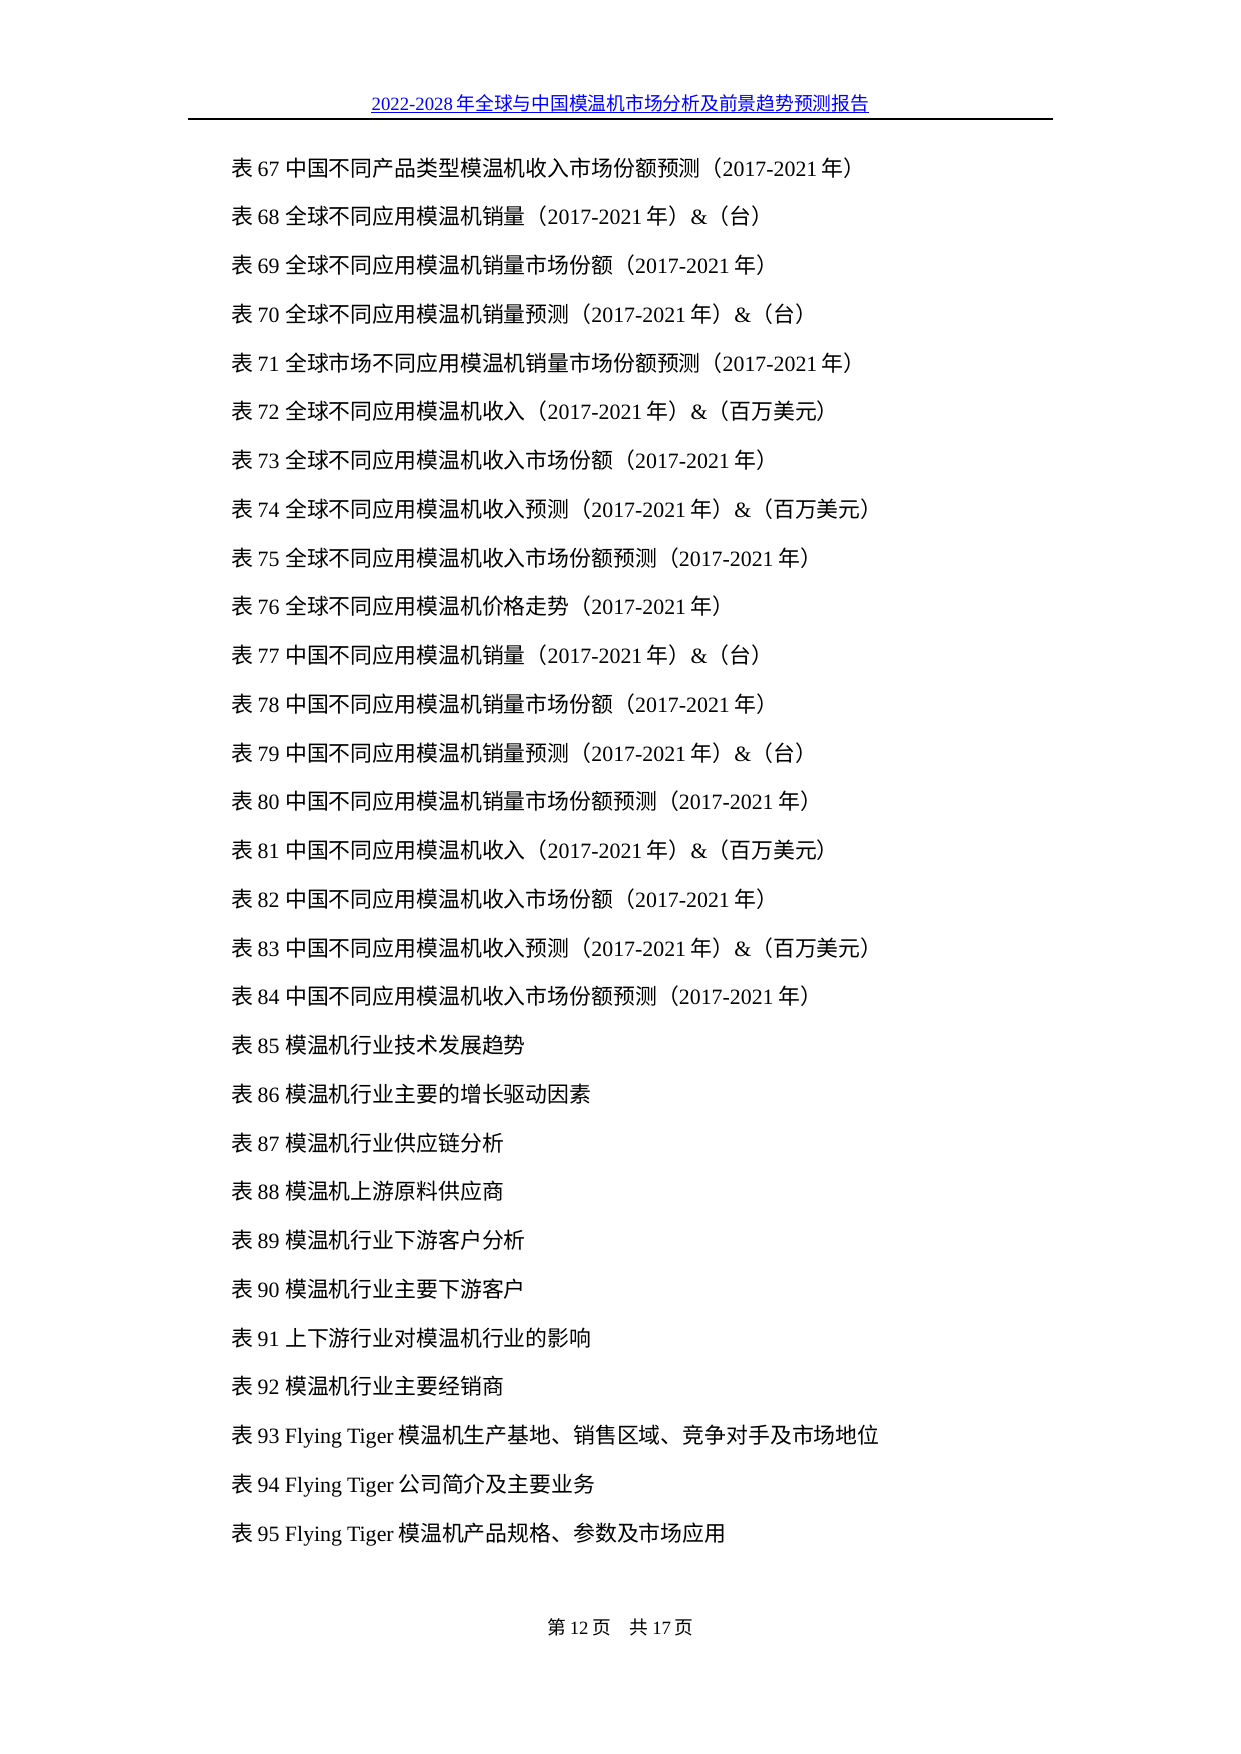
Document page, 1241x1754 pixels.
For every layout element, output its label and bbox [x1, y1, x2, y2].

text [187, 150, 1053, 1548]
